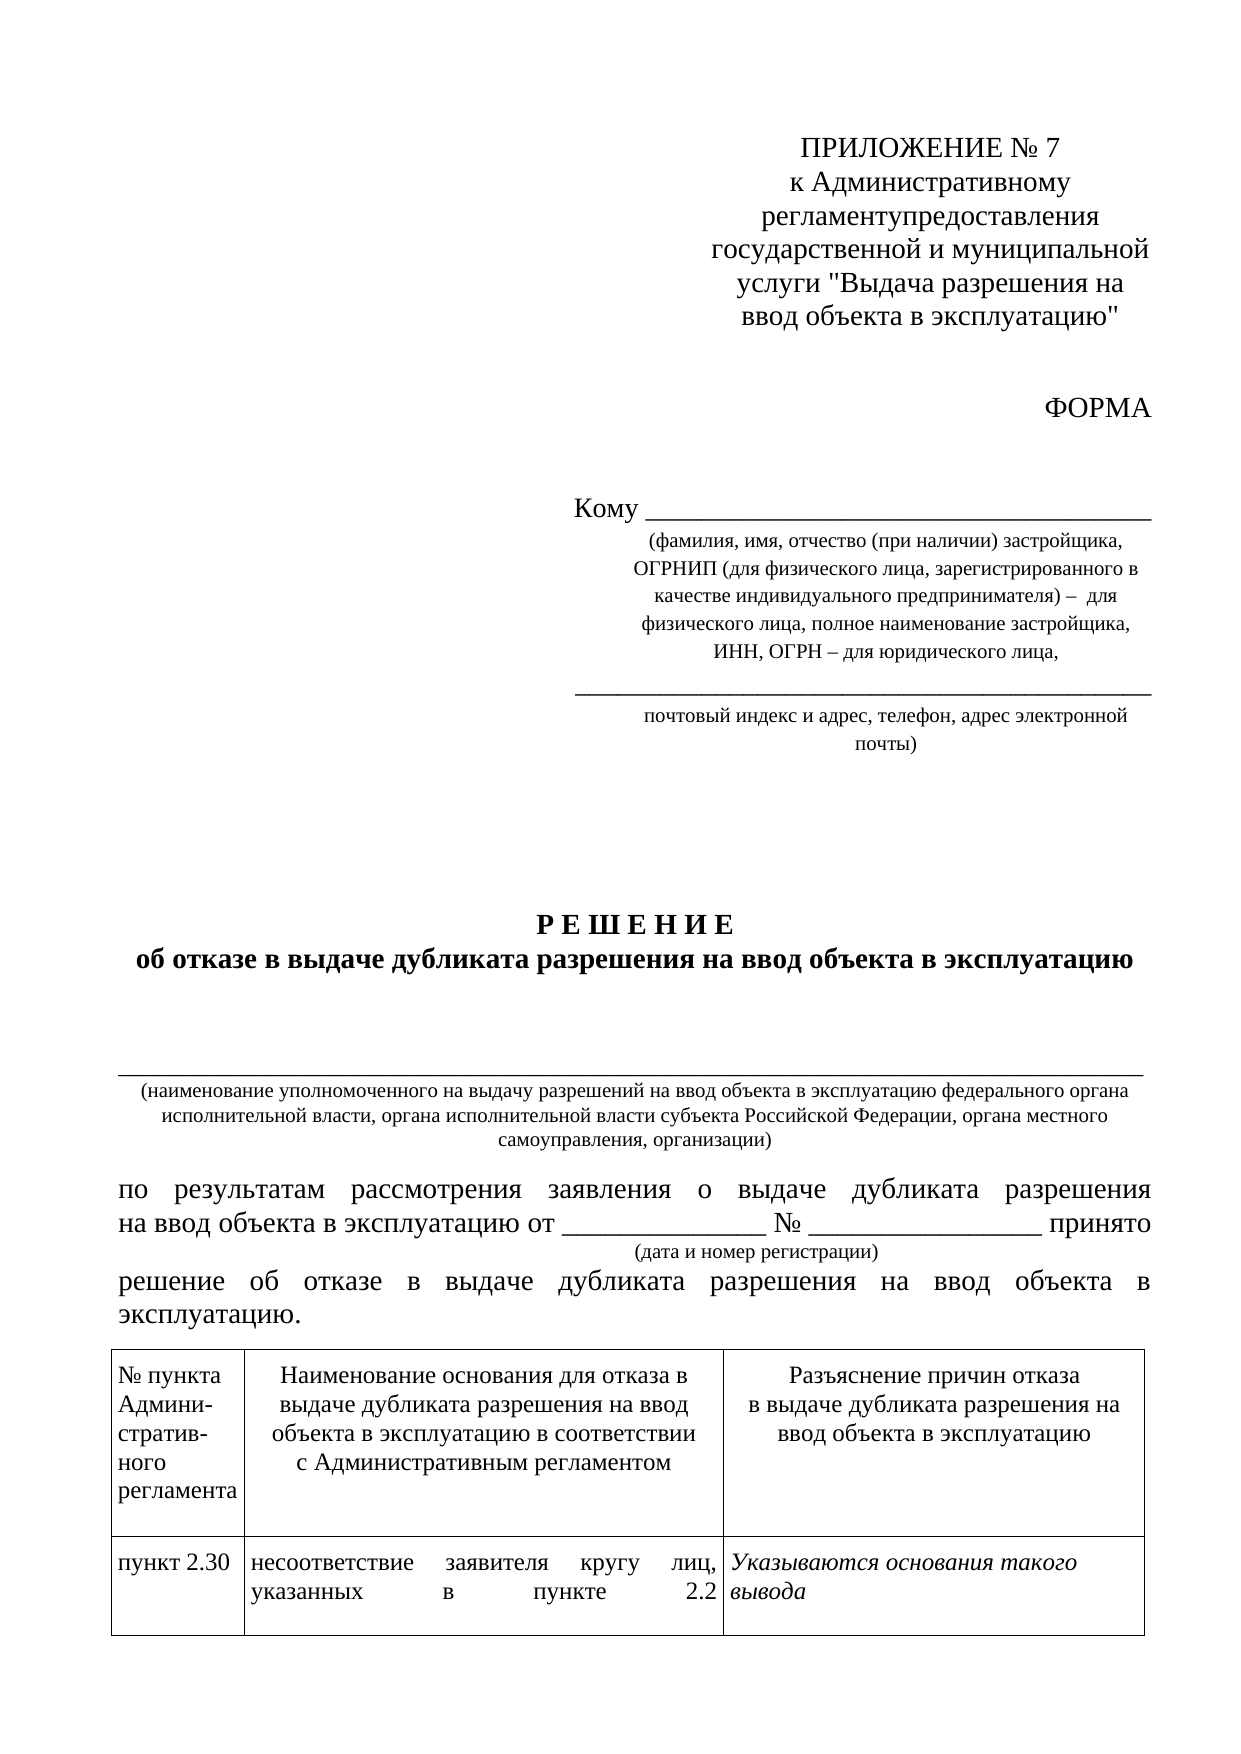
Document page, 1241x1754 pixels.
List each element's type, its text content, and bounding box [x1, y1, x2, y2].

table_header Разъяснение причин отказа в выдаче дубликата разрешения на ввод объекта в эксплуатацию [724, 1350, 1144, 1536]
text ПРИЛОЖЕНИЕ № 7 [709, 131, 1152, 164]
text ФОРМА [709, 390, 1152, 424]
text решение об отказе в выдаче дубликата разрешения на ввод объекта в эксплуатацию. [118, 1263, 1152, 1330]
text Р Е Ш Е Н И Е об отказе в выдаче дубликата разрешения на ввод объекта в эксплуатацию [118, 907, 1152, 974]
text Кому ____________________________________ [118, 491, 1152, 523]
text к Административному регламентупредоставления государственной и муниципальной услуги "Выдача разрешения на ввод объекта в эксплуатацию" [709, 164, 1152, 332]
table_header № пунктаАдмини-стратив-ного регламента [112, 1350, 244, 1536]
text __________________________________________________________________________________ [118, 1050, 1152, 1078]
text почтовый индекс и адрес, телефон, адрес электронной почты) [620, 703, 1152, 755]
text (фамилия, имя, отчество (при наличии) застройщика, ОГРНИП (для физического лица, зарегистрированного в качестве индивидуального предпринимателя) – для физического лица, полное наименование застройщика, ИНН, ОГРН – для юридического лица, [620, 528, 1152, 663]
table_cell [245, 1537, 723, 1635]
table_header Наименование основания для отказа в выдаче дубликата разрешения на ввод объекта в эксплуатацию в соответствии с Административным регламентом [245, 1350, 723, 1536]
table_cell пункт 2.30 [112, 1537, 244, 1635]
text (наименование уполномоченного на выдачу разрешений на ввод объекта в эксплуатацию федерального органа исполнительной власти, органа исполнительной власти субъекта Российской Федерации, органа местного самоуправления, организации) [118, 1078, 1152, 1151]
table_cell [724, 1537, 1144, 1635]
text (дата и номер регистрации) [634, 1238, 1152, 1263]
text по результатам рассмотрения заявления о выдаче дубликата разрешения на ввод объекта в эксплуатацию от ______________ № ________________ принято [118, 1171, 1152, 1238]
text _________________________________________ [118, 666, 1152, 699]
